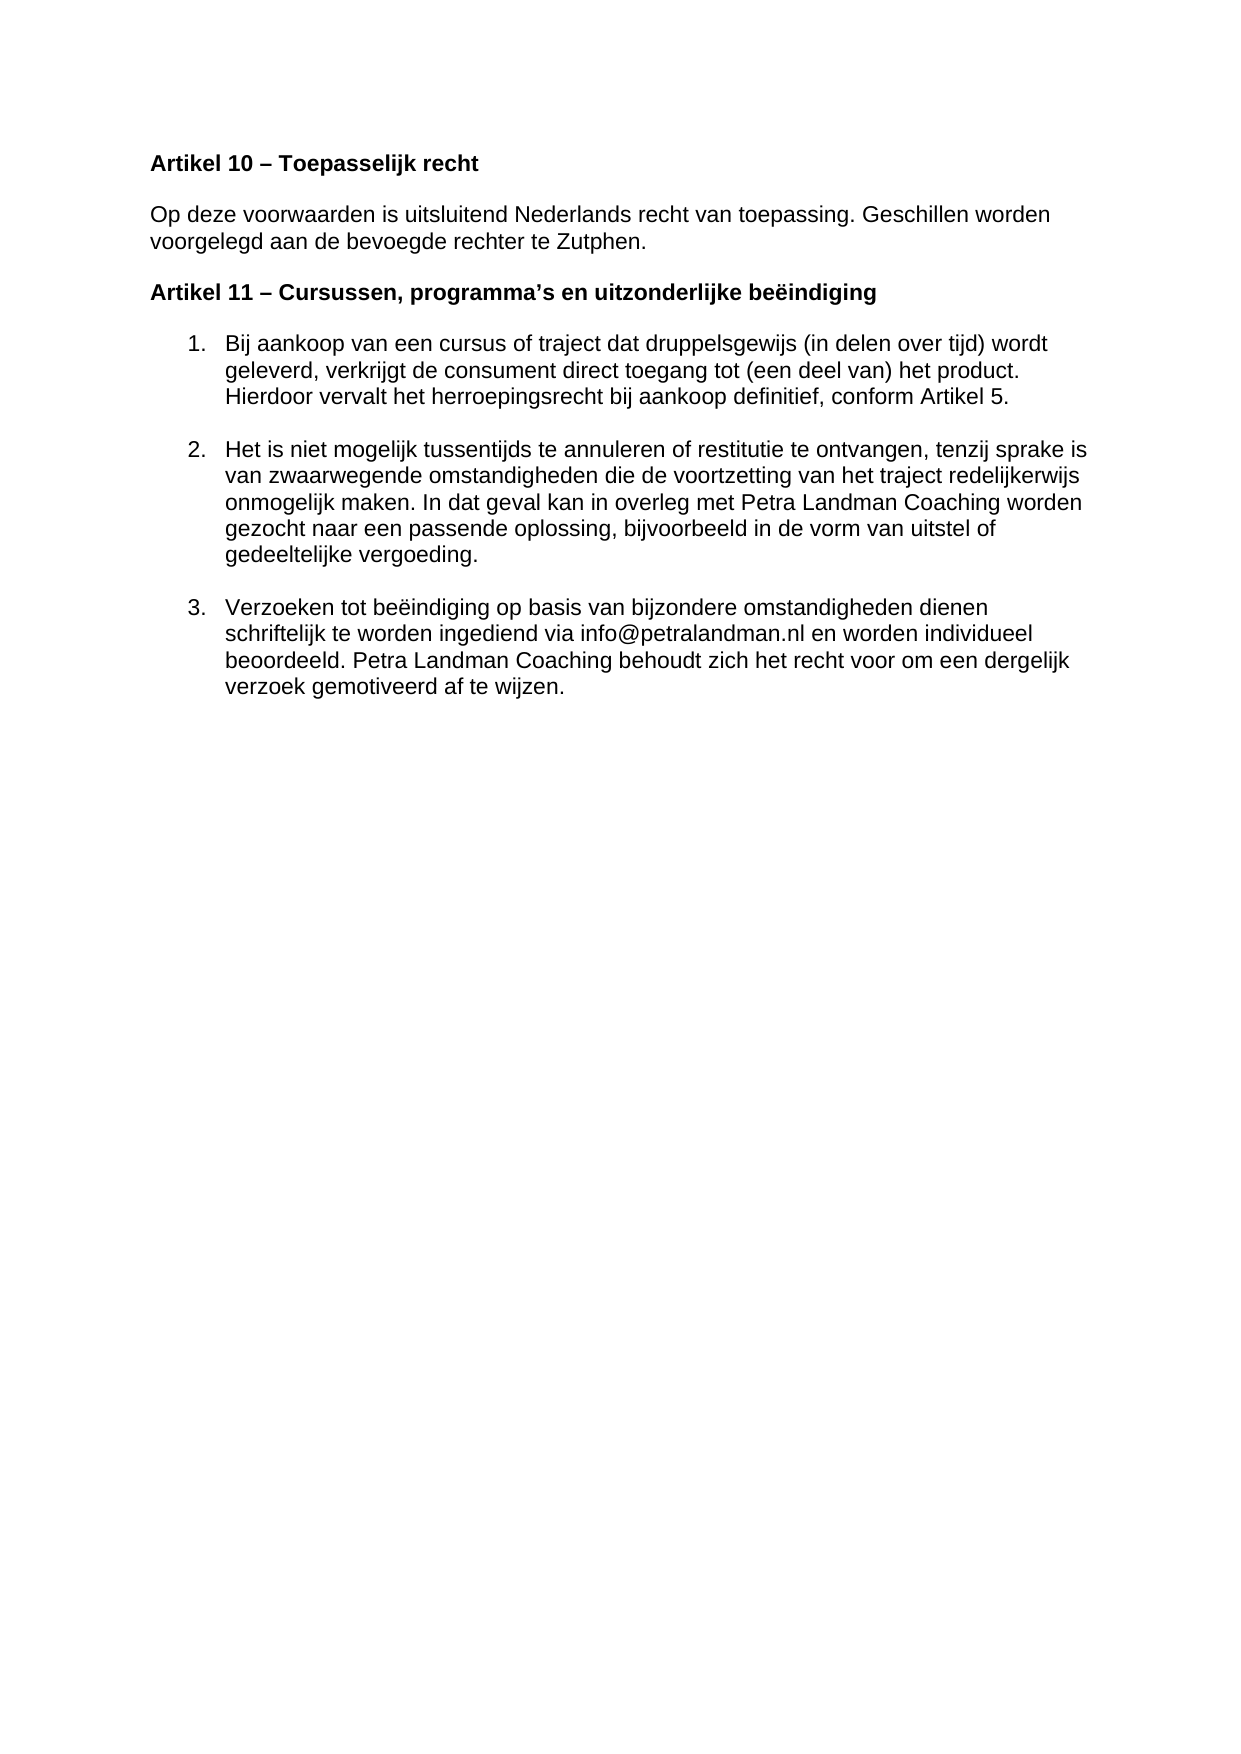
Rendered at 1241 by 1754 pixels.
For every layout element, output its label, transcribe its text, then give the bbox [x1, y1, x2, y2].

list Bij aankoop van een cursus of traject dat druppelsgewijs (in delen over tijd) wordt geleverd, verkrijgt de consument direct toegang tot (een deel van) het product. Hierdoor vervalt het herroepingsrecht bij aankoop definitief, conform Artikel 5. [187, 330, 1090, 436]
list Het is niet mogelijk tussentijds te annuleren of restitutie te ontvangen, tenzij sprake is van zwaarwegende omstandigheden die de voortzetting van het traject redelijkerwijs onmogelijk maken. In dat geval kan in overleg met Petra Landman Coaching worden gezocht naar een passende oplossing, bijvoorbeeld in de vorm van uitstel of gedeeltelijke vergoeding. [187, 436, 1090, 594]
text Artikel 10 – Toepasselijk recht [150, 150, 1090, 176]
text Artikel 11 – Cursussen, programma’s en uitzonderlijke beëindiging [150, 279, 1090, 305]
text Op deze voorwaarden is uitsluitend Nederlands recht van toepassing. Geschillen worden voorgelegd aan de bevoegde rechter te Zutphen. [150, 201, 1090, 254]
list Verzoeken tot beëindiging op basis van bijzondere omstandigheden dienen schriftelijk te worden ingediend via info@petralandman.nl en worden individueel beoordeeld. Petra Landman Coaching behoudt zich het recht voor om een dergelijk verzoek gemotiveerd af te wijzen. [187, 594, 1090, 699]
